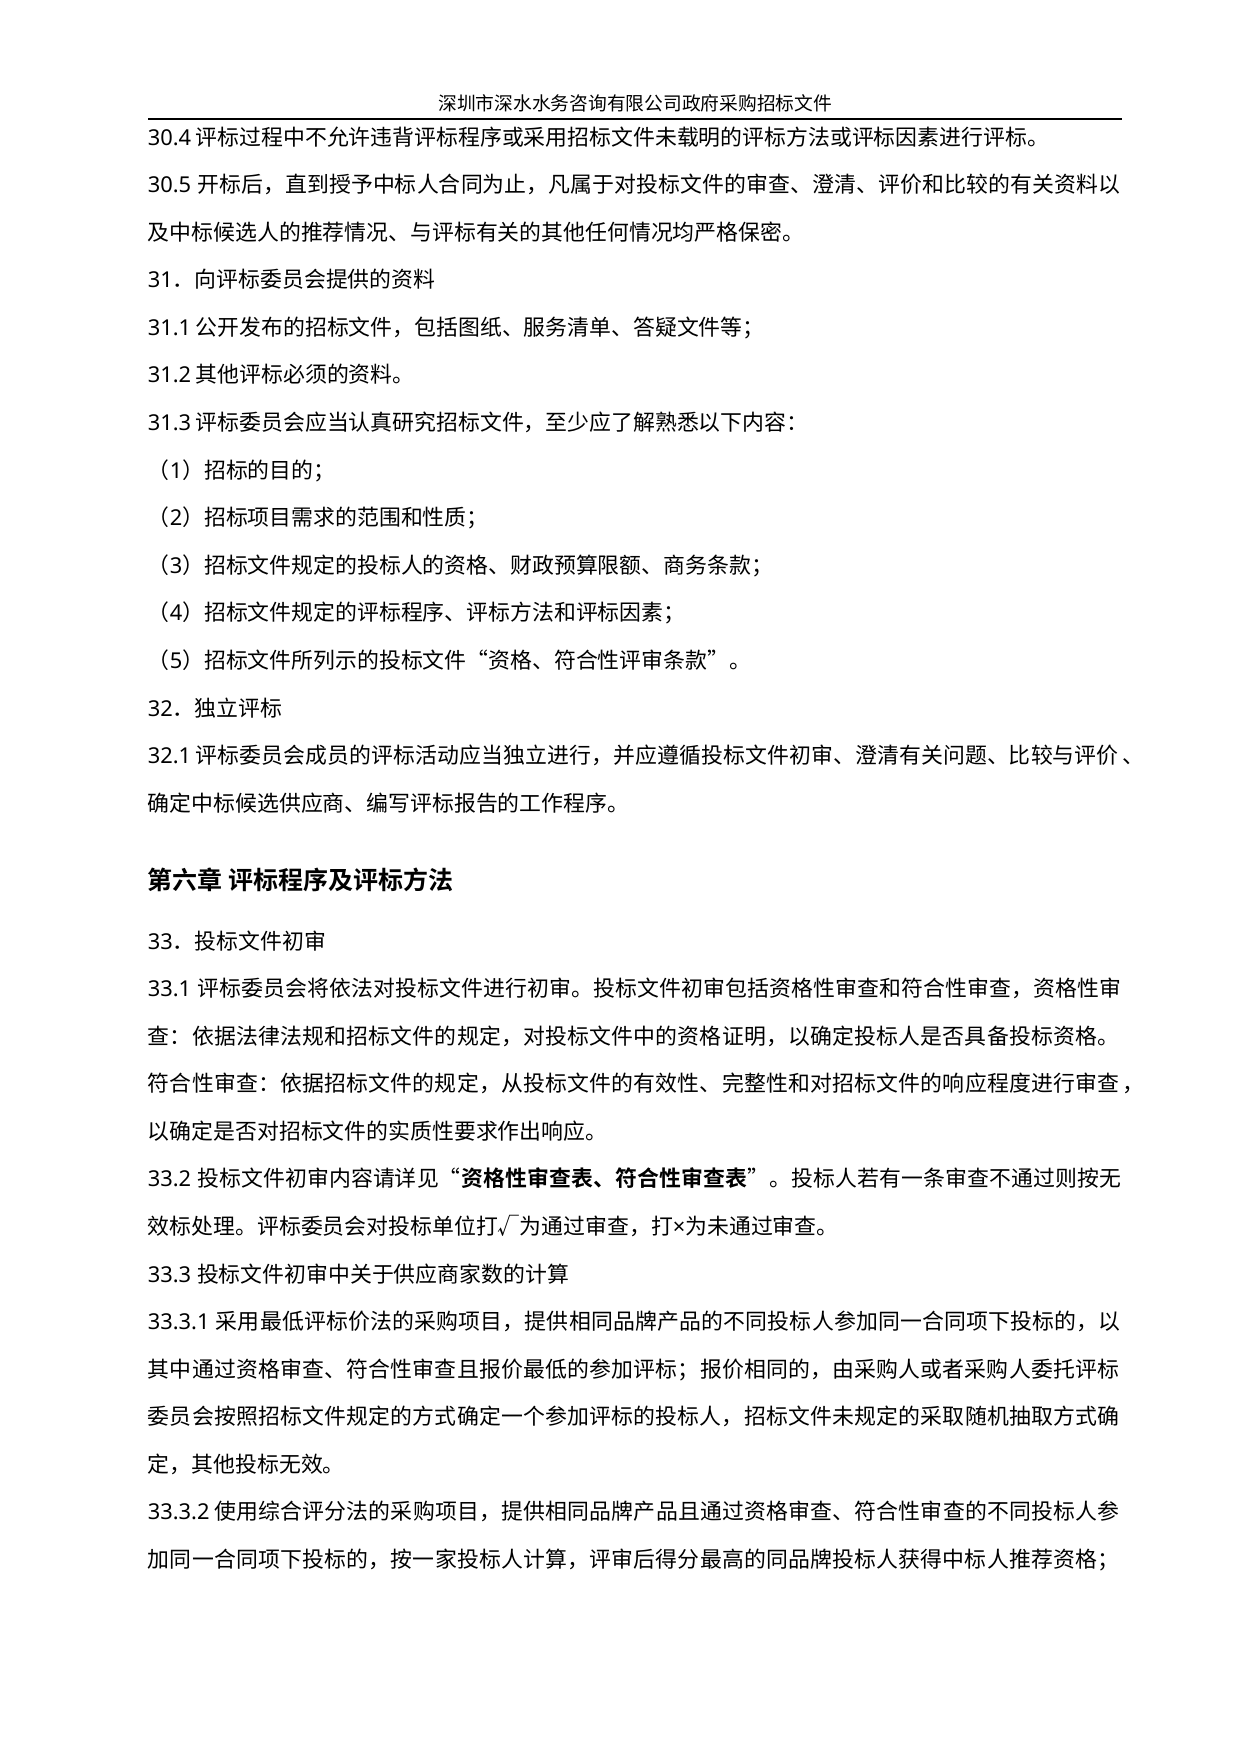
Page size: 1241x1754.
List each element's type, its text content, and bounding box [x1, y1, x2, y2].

text （5）招标文件所列示的投标文件“资格、符合性评审条款”。 [148, 643, 1122, 675]
text 33.3.1 采用最低评标价法的采购项目，提供相同品牌产品的不同投标人参加同一合同项下投标的，以其中通过资格审查、符合性审查且报价最低的参加评标；报价相同的，由采购人或者采购人委托评标委员会按照招标文件规定的方式确定一个参加评标的投标人，招标文件未规定的采取随机抽取方式确定，其他投标无效。 [148, 1304, 1122, 1478]
text 33.3 投标文件初审中关于供应商家数的计算 [148, 1257, 1122, 1288]
text 33.2 投标文件初审内容请详见“资格性审查表、符合性审查表”。投标人若有一条审查不通过则按无效标处理。评标委员会对投标单位打√为通过审查，打×为未通过审查。 [148, 1161, 1122, 1241]
text 31.1公开发布的招标文件，包括图纸、服务清单、答疑文件等； [148, 310, 1122, 342]
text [148, 1494, 1122, 1574]
text 33.1 评标委员会将依法对投标文件进行初审。投标文件初审包括资格性审查和符合性审查，资格性审查：依据法律法规和招标文件的规定，对投标文件中的资格证明，以确定投标人是否具备投标资格。符合性审查：依据招标文件的规定，从投标文件的有效性、完整性和对招标文件的响应程度进行审查，以确定是否对招标文件的实质性要求作出响应。 [148, 971, 1122, 1146]
text 31.2其他评标必须的资料。 [148, 357, 1122, 389]
subtitle 第六章 评标程序及评标方法 [148, 860, 1122, 897]
text （3）招标文件规定的投标人的资格、财政预算限额、商务条款； [148, 548, 1122, 579]
text 32.1评标委员会成员的评标活动应当独立进行，并应遵循投标文件初审、澄清有关问题、比较与评价、确定中标候选供应商、编写评标报告的工作程序。 [148, 738, 1122, 817]
text （2）招标项目需求的范围和性质； [148, 500, 1122, 532]
text 31．向评标委员会提供的资料 [148, 262, 1122, 294]
text （1）招标的目的； [148, 453, 1122, 484]
text 33．投标文件初审 [148, 924, 1122, 956]
text 30.4评标过程中不允许违背评标程序或采用招标文件未载明的评标方法或评标因素进行评标。 [148, 120, 1122, 151]
text 30.5 开标后，直到授予中标人合同为止，凡属于对投标文件的审查、澄清、评价和比较的有关资料以及中标候选人的推荐情况、与评标有关的其他任何情况均严格保密。 [148, 167, 1122, 246]
text 31.3评标委员会应当认真研究招标文件，至少应了解熟悉以下内容： [148, 405, 1122, 437]
text （4）招标文件规定的评标程序、评标方法和评标因素； [148, 595, 1122, 627]
text 32．独立评标 [148, 691, 1122, 722]
